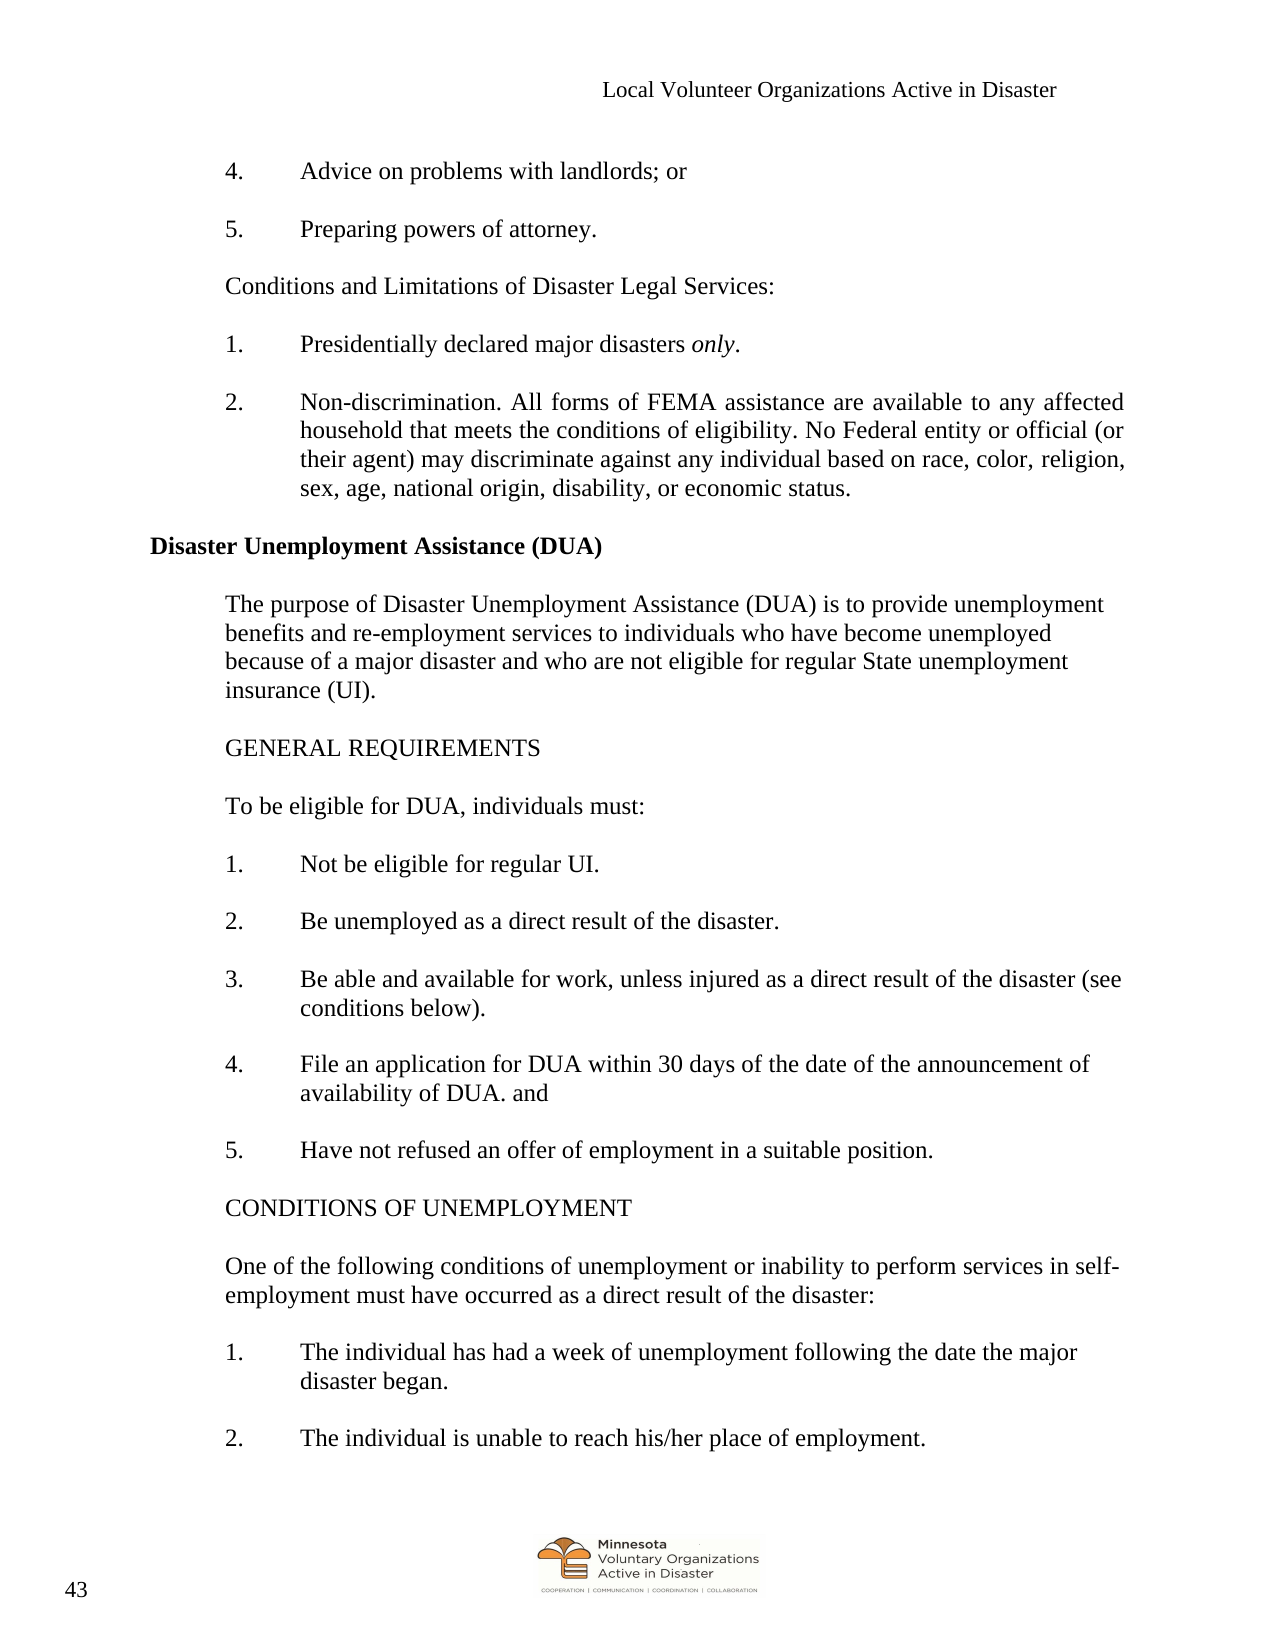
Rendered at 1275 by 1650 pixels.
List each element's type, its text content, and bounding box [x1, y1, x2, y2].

picture [533, 1534, 766, 1598]
list Non-discrimination. All forms of FEMA assistance are available to any affected household that meets the conditions of eligibility. No Federal entity or official (or their agent) may discriminate against any individual based on race, color, religion, sex, age, national origin, disability, or economic status. [225, 387, 1125, 502]
text The purpose of Disaster Unemployment Assistance (DUA) is to provide unemployment benefits and re-employment services to individuals who have become unemployed because of a major disaster and who are not eligible for regular State unemployment insurance (UI). [225, 589, 1104, 704]
list The individual has had a week of unemployment following the date the major disaster began. [225, 1337, 1078, 1394]
list File an application for DUA within 30 days of the date of the announcement of availability of DUA. and [225, 1050, 1090, 1107]
list The individual is unable to reach his/her place of employment. [225, 1423, 1267, 1452]
list Presidentially declared major disasters only. [225, 329, 1267, 358]
list Have not refused an offer of employment in a suitable position. [225, 1135, 1267, 1164]
list Preparing powers of attorney. [225, 214, 1267, 243]
list Be able and available for work, unless injured as a direct result of the disaster (see conditions below). [225, 964, 1122, 1021]
text To be eligible for DUA, individuals must: [225, 791, 1267, 820]
text Conditions and Limitations of Disaster Legal Services: [225, 271, 1267, 300]
text CONDITIONS OF UNEMPLOYMENT [225, 1193, 1267, 1222]
list Advice on problems with landlords; or [225, 156, 1267, 184]
subtitle Disaster Unemployment Assistance (DUA) [150, 531, 1267, 560]
list Not be eligible for regular UI. [225, 849, 1267, 878]
list Be unemployed as a direct result of the disaster. [225, 906, 1267, 935]
text GENERAL REQUIREMENTS [225, 733, 1267, 762]
text One of the following conditions of unemployment or inability to perform services in self- employment must have occurred as a direct result of the disaster: [225, 1251, 1122, 1308]
